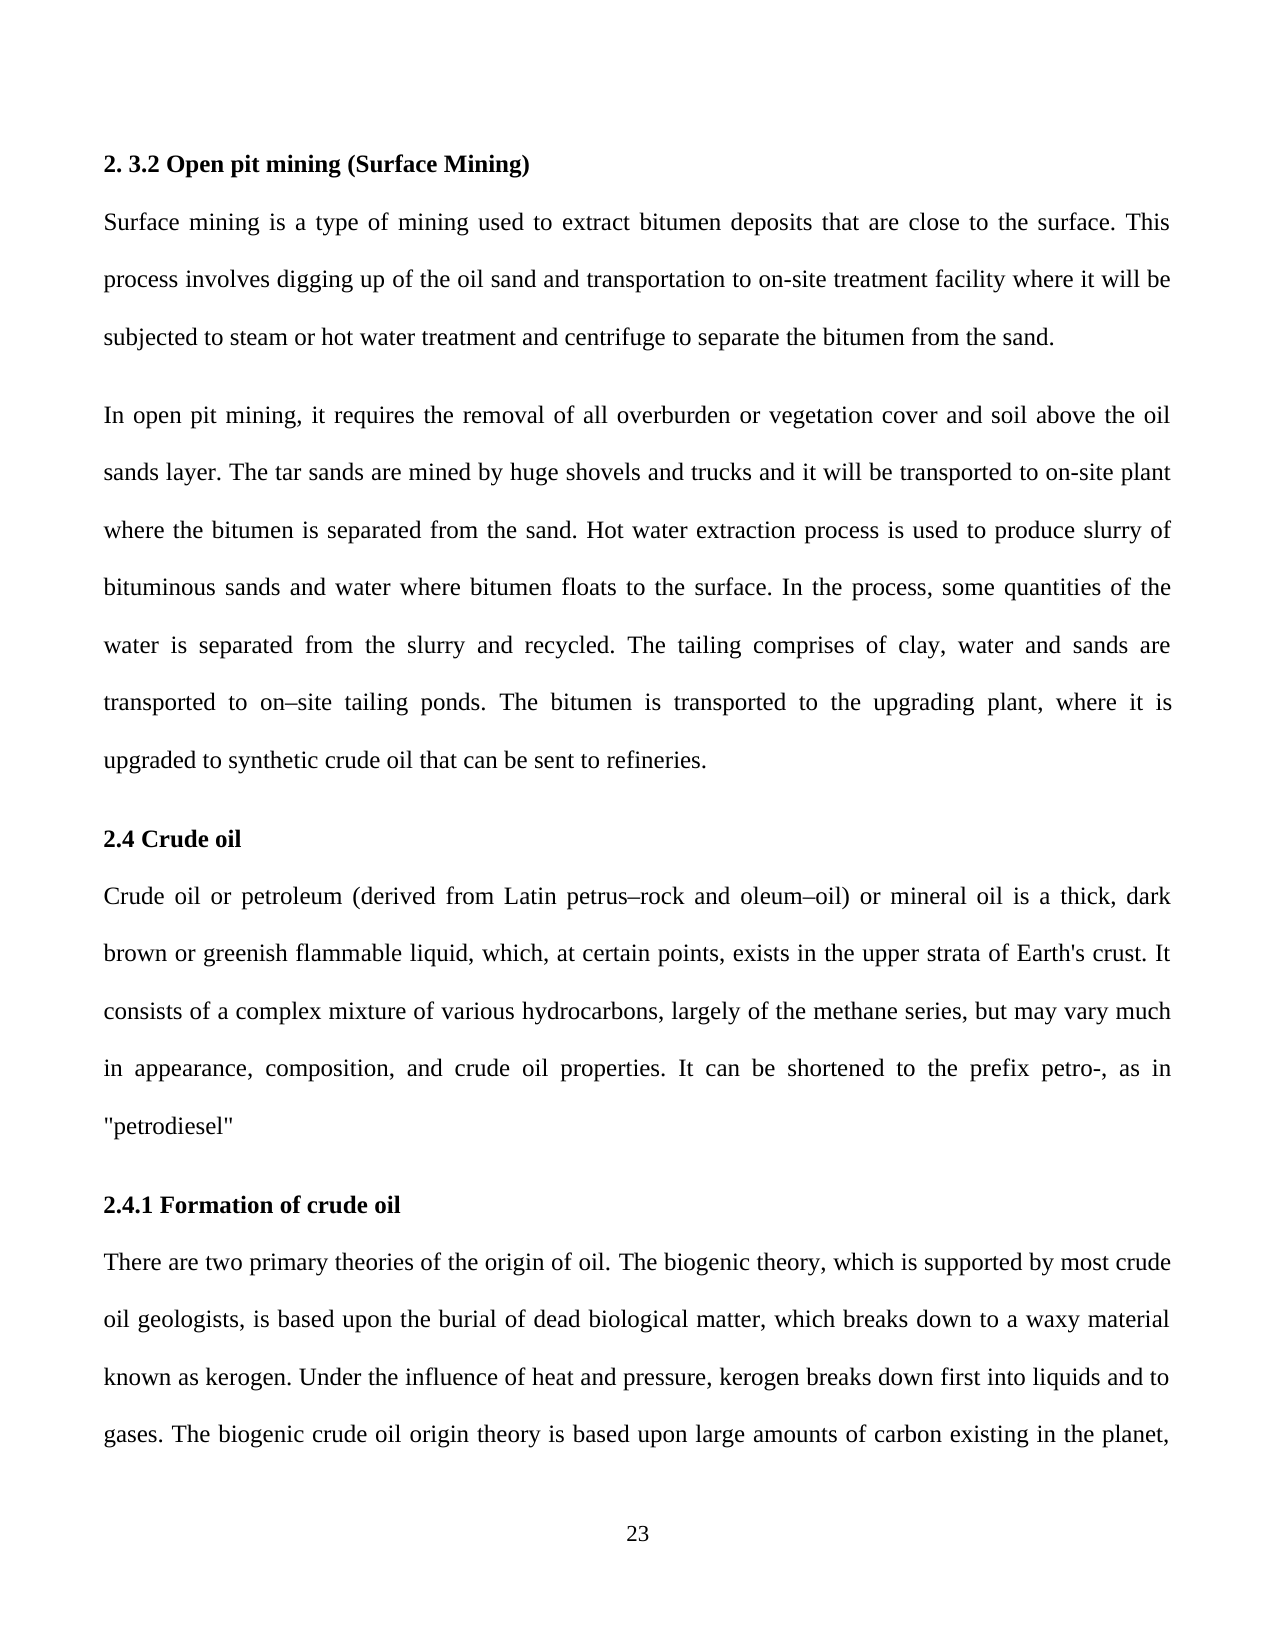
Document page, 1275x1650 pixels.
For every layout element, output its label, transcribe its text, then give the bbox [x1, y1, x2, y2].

subtitle 2. 3.2 Open pit mining (Surface Mining) [103, 149, 1183, 178]
subtitle Crude oil [103, 824, 1183, 853]
text There are two primary theories of the origin of oil. The biogenic theory, which is supported by most crude oil geologists, is based upon the burial of dead biological matter, which breaks down to a waxy material known as kerogen. Under the influence of heat and pressure, kerogen breaks down first into liquids and to gases. The biogenic crude oil origin theory is based upon large amounts of carbon existing in the planet, [103, 1247, 1172, 1448]
subtitle Formation of crude oil [103, 1190, 1183, 1219]
text Surface mining is a type of mining used to extract bitumen deposits that are close to the surface. This process involves digging up of the oil sand and transportation to on-site treatment facility where it will be subjected to steam or hot water treatment and centrifuge to separate the bitumen from the sand. [103, 207, 1172, 351]
text In open pit mining, it requires the removal of all overburden or vegetation cover and soil above the oil sands layer. The tar sands are mined by huge shovels and trucks and it will be transported to on-site plant where the bitumen is separated from the sand. Hot water extraction process is used to produce slurry of bituminous sands and water where bitumen floats to the surface. In the process, some quantities of the water is separated from the slurry and recycled. The tailing comprises of clay, water and sands are transported to on–site tailing ponds. The bitumen is transported to the upgrading plant, where it is upgraded to synthetic crude oil that can be sent to refineries. [103, 400, 1173, 774]
text Crude oil or petroleum (derived from Latin petrus–rock and oleum–oil) or mineral oil is a thick, dark brown or greenish flammable liquid, which, at certain points, exists in the upper strata of Earth's crust. It consists of a complex mixture of various hydrocarbons, largely of the methane series, but may vary much in appearance, composition, and crude oil properties. It can be shortened to the prefix petro-, as in "petrodiesel" [103, 881, 1172, 1140]
